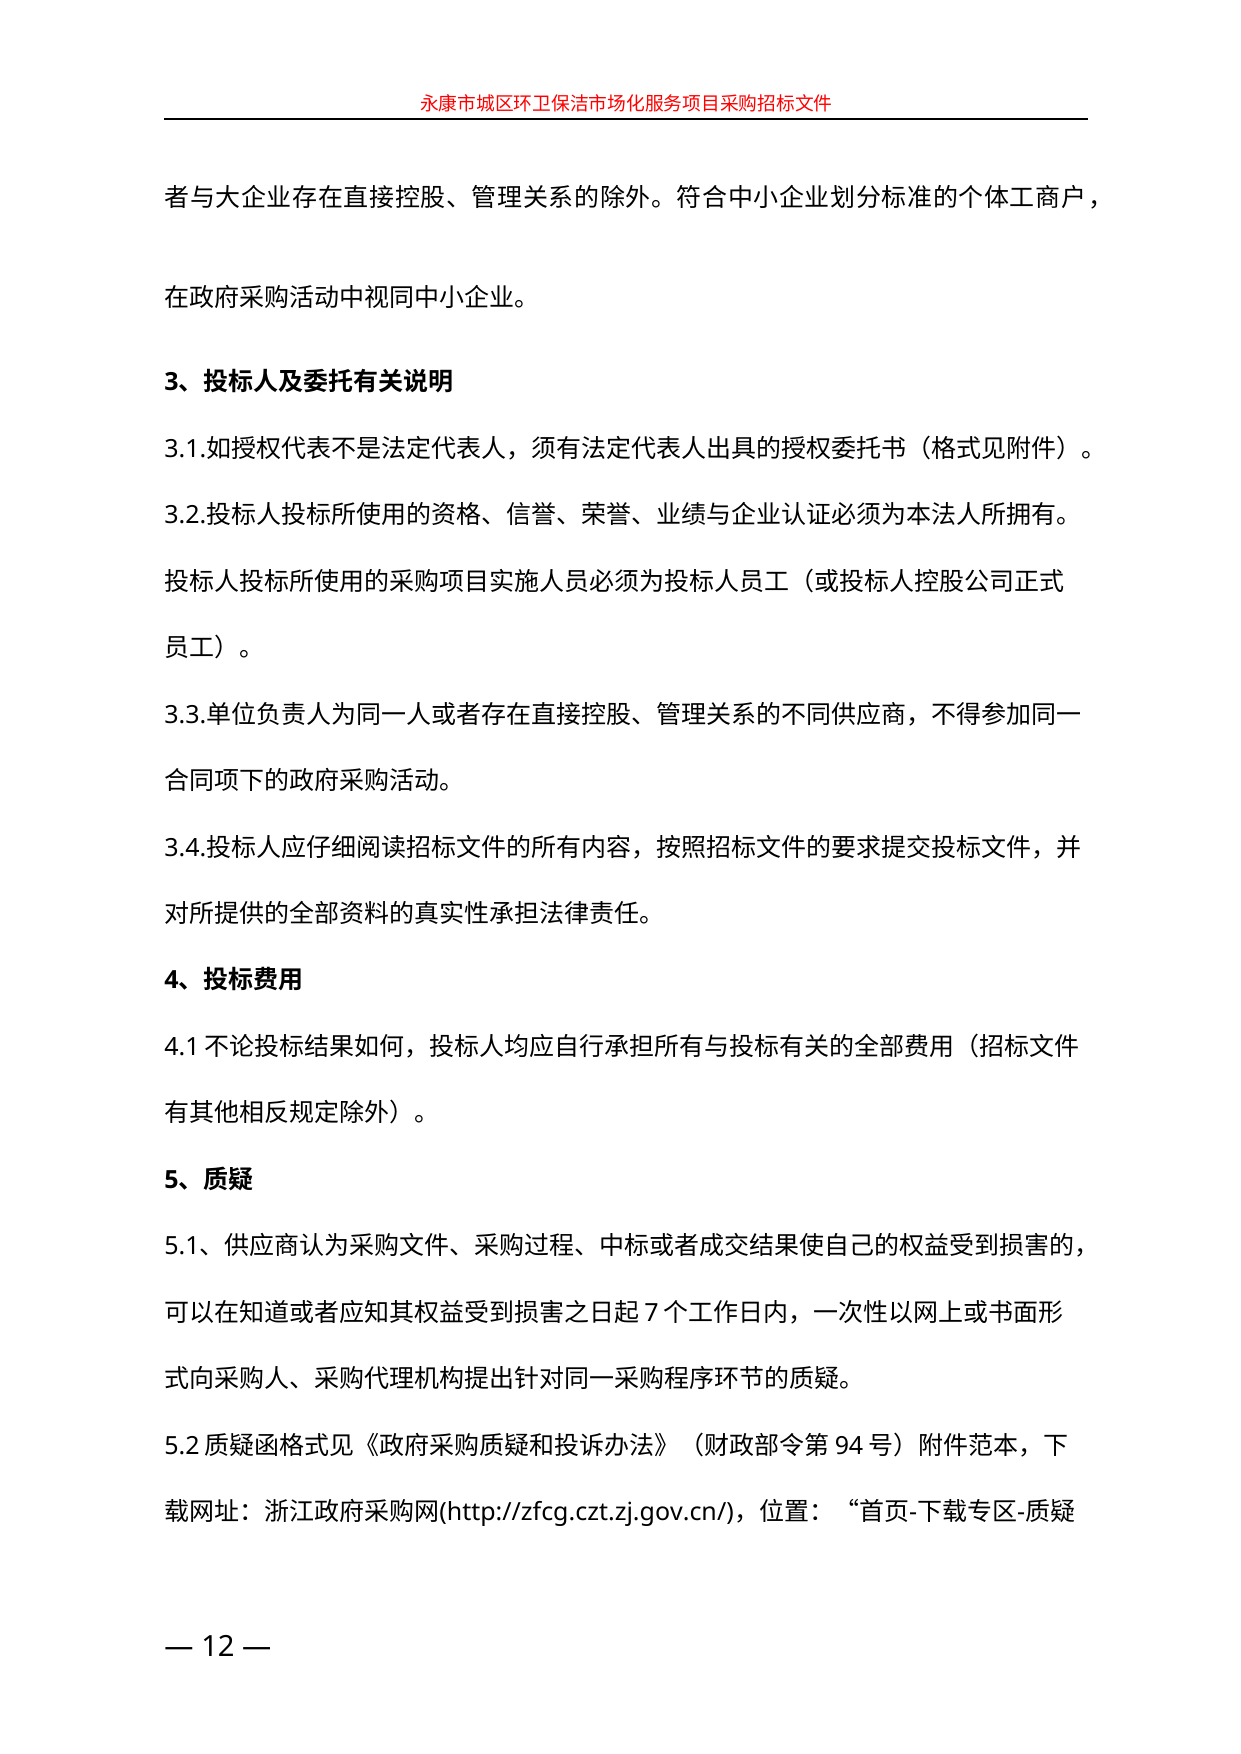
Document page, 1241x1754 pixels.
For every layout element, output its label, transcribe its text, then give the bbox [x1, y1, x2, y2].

text 5.1、供应商认为采购文件、采购过程、中标或者成交结果使自己的权益受到损害的，可以在知道或者应知其权益受到损害之日起7个工作日内，一次性以网上或书面形式向采购人、采购代理机构提出针对同一采购程序环节的质疑。 [164, 1211, 1088, 1410]
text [164, 162, 1088, 329]
text 4、投标费用 [164, 945, 1088, 1011]
text 3.4.投标人应仔细阅读招标文件的所有内容，按照招标文件的要求提交投标文件，并对所提供的全部资料的真实性承担法律责任。 [164, 812, 1088, 945]
text 5、质疑 [164, 1144, 1088, 1211]
text 3.3.单位负责人为同一人或者存在直接控股、管理关系的不同供应商，不得参加同一合同项下的政府采购活动。 [164, 679, 1088, 812]
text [164, 1410, 1088, 1543]
text 4.1不论投标结果如何，投标人均应自行承担所有与投标有关的全部费用（招标文件有其他相反规定除外）。 [164, 1011, 1088, 1144]
text 3.2.投标人投标所使用的资格、信誉、荣誉、业绩与企业认证必须为本法人所拥有。投标人投标所使用的采购项目实施人员必须为投标人员工（或投标人控股公司正式员工）。 [164, 480, 1088, 679]
list 投标人及委托有关说明 [164, 347, 1088, 413]
text 3.1.如授权代表不是法定代表人，须有法定代表人出具的授权委托书（格式见附件）。 [164, 413, 1088, 480]
